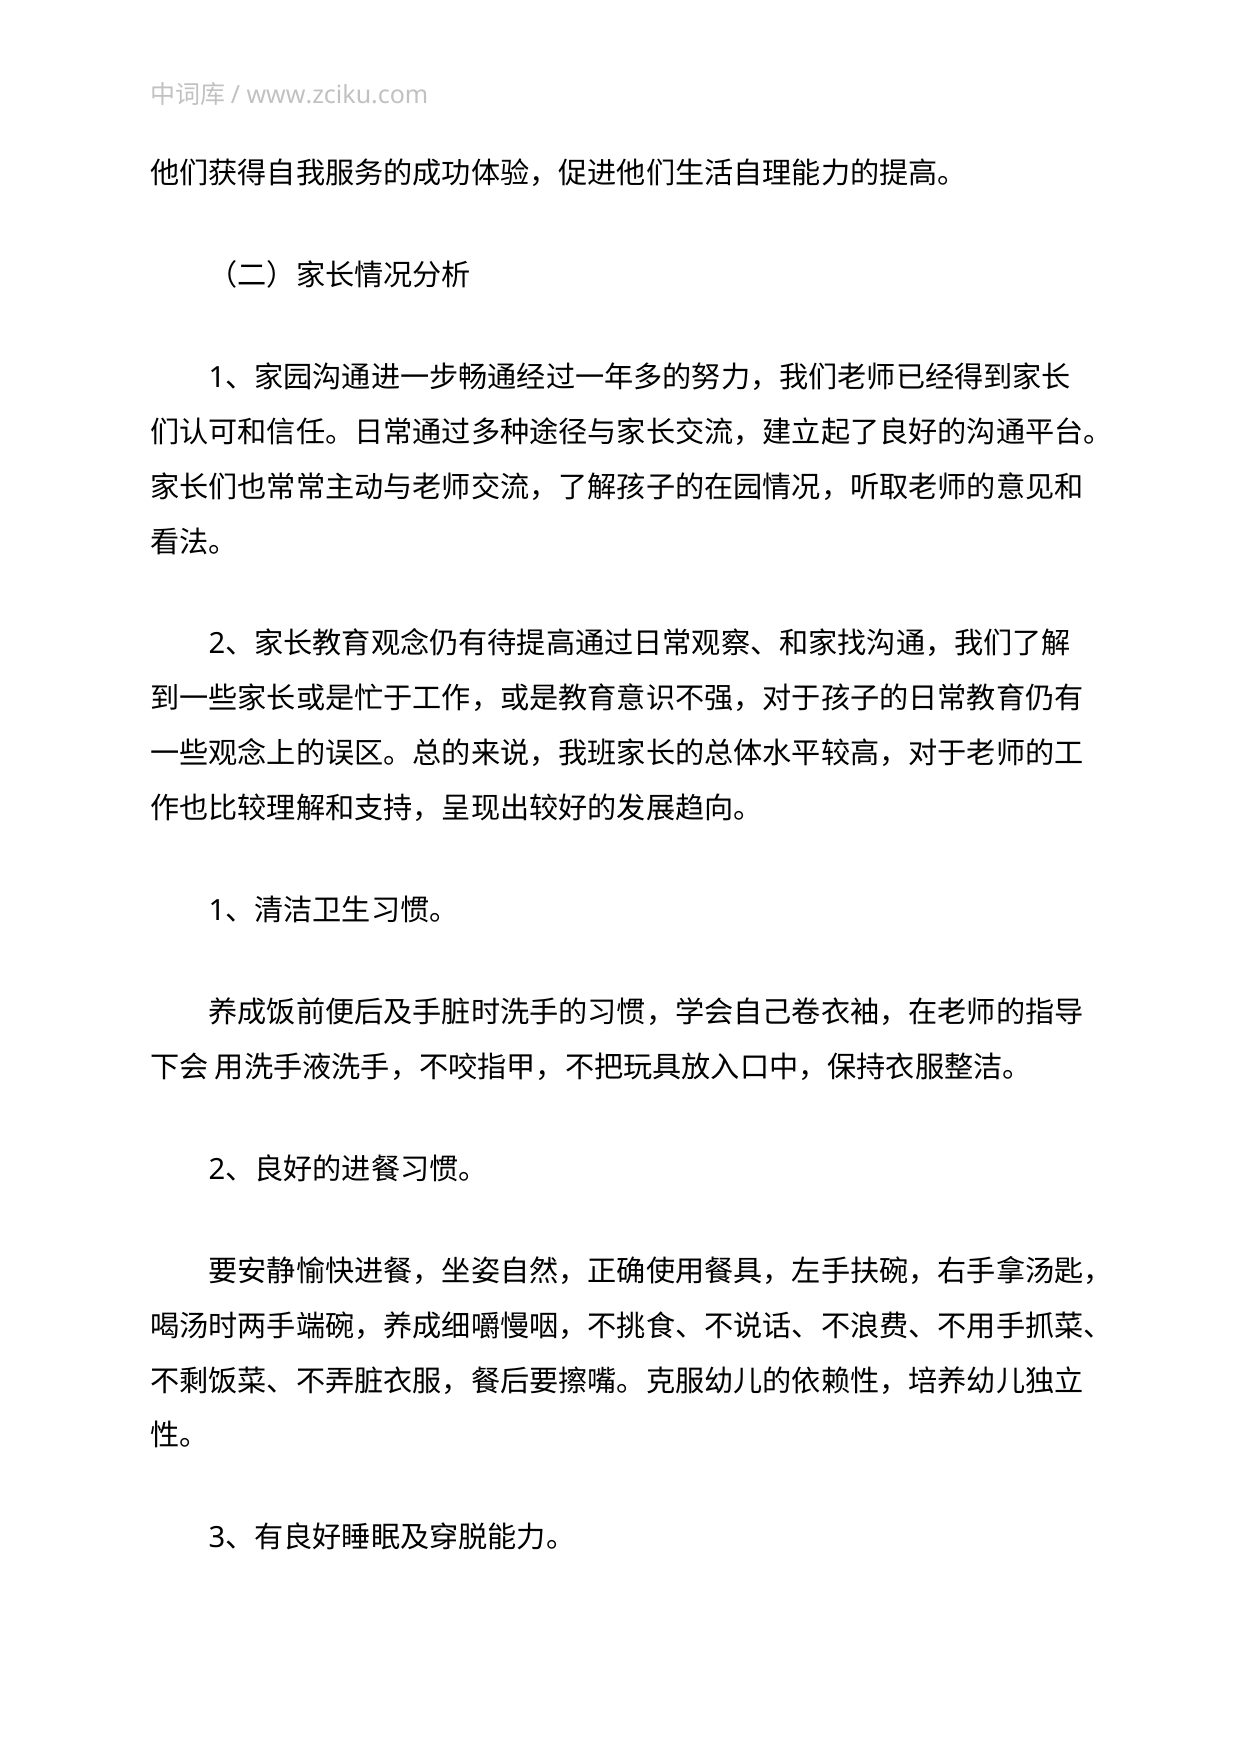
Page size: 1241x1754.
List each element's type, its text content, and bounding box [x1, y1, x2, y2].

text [150, 150, 1090, 192]
text 2、家长教育观念仍有待提高通过日常观察、和家找沟通，我们了解到一些家长或是忙于工作，或是教育意识不强，对于孩子的日常教育仍有一些观念上的误区。总的来说，我班家长的总体水平较高，对于老师的工作也比较理解和支持，呈现出较好的发展趋向。 [150, 620, 1090, 827]
text 要安静愉快进餐，坐姿自然，正确使用餐具，左手扶碗，右手拿汤匙，喝汤时两手端碗，养成细嚼慢咽，不挑食、不说话、不浪费、不用手抓菜、不剩饭菜、不弄脏衣服，餐后要擦嘴。克服幼儿的依赖性，培养幼儿独立性。 [150, 1247, 1090, 1454]
text 养成饭前便后及手脏时洗手的习惯，学会自己卷衣袖，在老师的指导下会 用洗手液洗手，不咬指甲，不把玩具放入口中，保持衣服整洁。 [150, 989, 1090, 1086]
text 3、有良好睡眠及穿脱能力。 [150, 1514, 1090, 1556]
text 2、良好的进餐习惯。 [150, 1145, 1090, 1188]
text （二）家长情况分析 [150, 252, 1090, 294]
text 1、家园沟通进一步畅通经过一年多的努力，我们老师已经得到家长们认可和信任。日常通过多种途径与家长交流，建立起了良好的沟通平台。家长们也常常主动与老师交流，了解孩子的在园情况，听取老师的意见和看法。 [150, 353, 1090, 561]
text 1、清洁卫生习惯。 [150, 887, 1090, 929]
